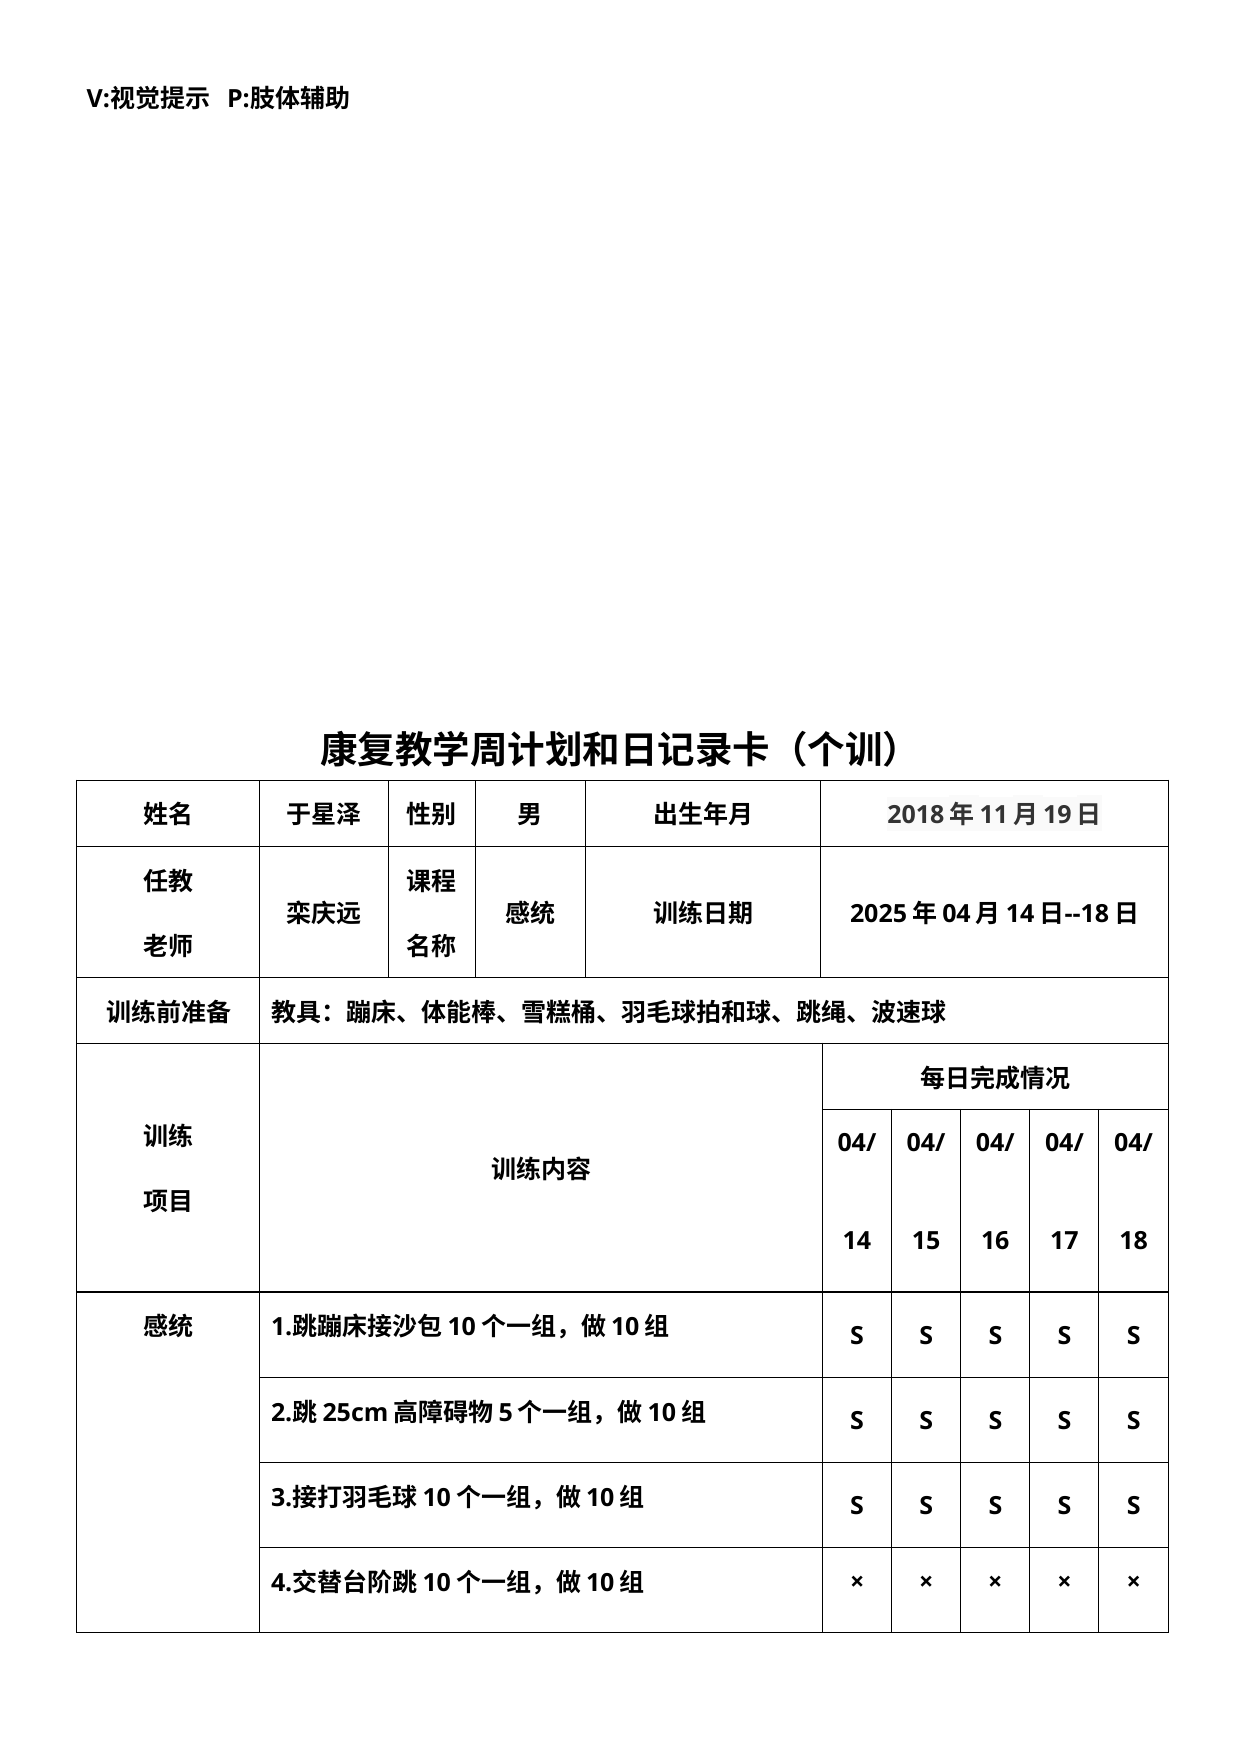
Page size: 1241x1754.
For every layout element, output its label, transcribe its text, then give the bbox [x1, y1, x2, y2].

table_cell 感统 [476, 847, 585, 977]
table_cell S [1030, 1293, 1098, 1377]
table_cell S [823, 1378, 891, 1462]
table_cell 训练内容 [260, 1044, 822, 1291]
text V:视觉提示 P:肢体辅助 [59, 64, 1181, 129]
table_cell 04/15 [892, 1110, 960, 1291]
text 康复教学周计划和日记录卡（个训） [59, 714, 1181, 779]
table_header 出生年月 [586, 781, 820, 846]
table_cell 04/18 [1099, 1110, 1168, 1291]
table_cell S [892, 1463, 960, 1547]
table_cell 04/16 [961, 1110, 1029, 1291]
table_cell 感统 [77, 1293, 259, 1632]
table_cell × [823, 1548, 891, 1632]
table_cell 教具：蹦床、体能棒、雪糕桶、羽毛球拍和球、跳绳、波速球 [260, 978, 1168, 1043]
table_cell S [1099, 1293, 1168, 1377]
table_cell S [823, 1293, 891, 1377]
table_cell 2025年04月14日--18日 [821, 847, 1168, 977]
table_cell 4.交替台阶跳10个一组，做10组 [260, 1548, 822, 1632]
table_header 于星泽 [260, 781, 388, 846]
table_cell 1.跳蹦床接沙包10个一组，做10组 [260, 1293, 822, 1377]
table_header 男 [476, 781, 585, 846]
table_header 2018年11月19日 [821, 781, 1168, 846]
table_cell S [1030, 1463, 1098, 1547]
table_cell 2.跳25cm高障碍物5个一组，做10组 [260, 1378, 822, 1462]
table_cell × [892, 1548, 960, 1632]
table_cell 04/14 [823, 1110, 891, 1291]
table_cell S [1099, 1378, 1168, 1462]
table_cell × [1030, 1548, 1098, 1632]
table_header 性别 [389, 781, 475, 846]
table_cell S [961, 1293, 1029, 1377]
table_cell 训练 项目 [77, 1044, 259, 1291]
table_cell 训练前准备 [77, 978, 259, 1043]
table_cell × [1099, 1548, 1168, 1632]
table_cell 栾庆远 [260, 847, 388, 977]
table_cell S [892, 1378, 960, 1462]
table_cell 04/17 [1030, 1110, 1098, 1291]
table_cell S [961, 1378, 1029, 1462]
table_cell S [1030, 1378, 1098, 1462]
table_cell 3.接打羽毛球10个一组，做10组 [260, 1463, 822, 1547]
table_cell S [961, 1463, 1029, 1547]
table_cell S [892, 1293, 960, 1377]
table_cell S [823, 1463, 891, 1547]
table_cell 任教 老师 [77, 847, 259, 977]
table_cell 课程名称 [389, 847, 475, 977]
table_cell × [961, 1548, 1029, 1632]
table_cell 每日完成情况 [823, 1044, 1168, 1109]
table_header 姓名 [77, 781, 259, 846]
table_cell 训练日期 [586, 847, 820, 977]
table_cell S [1099, 1463, 1168, 1547]
